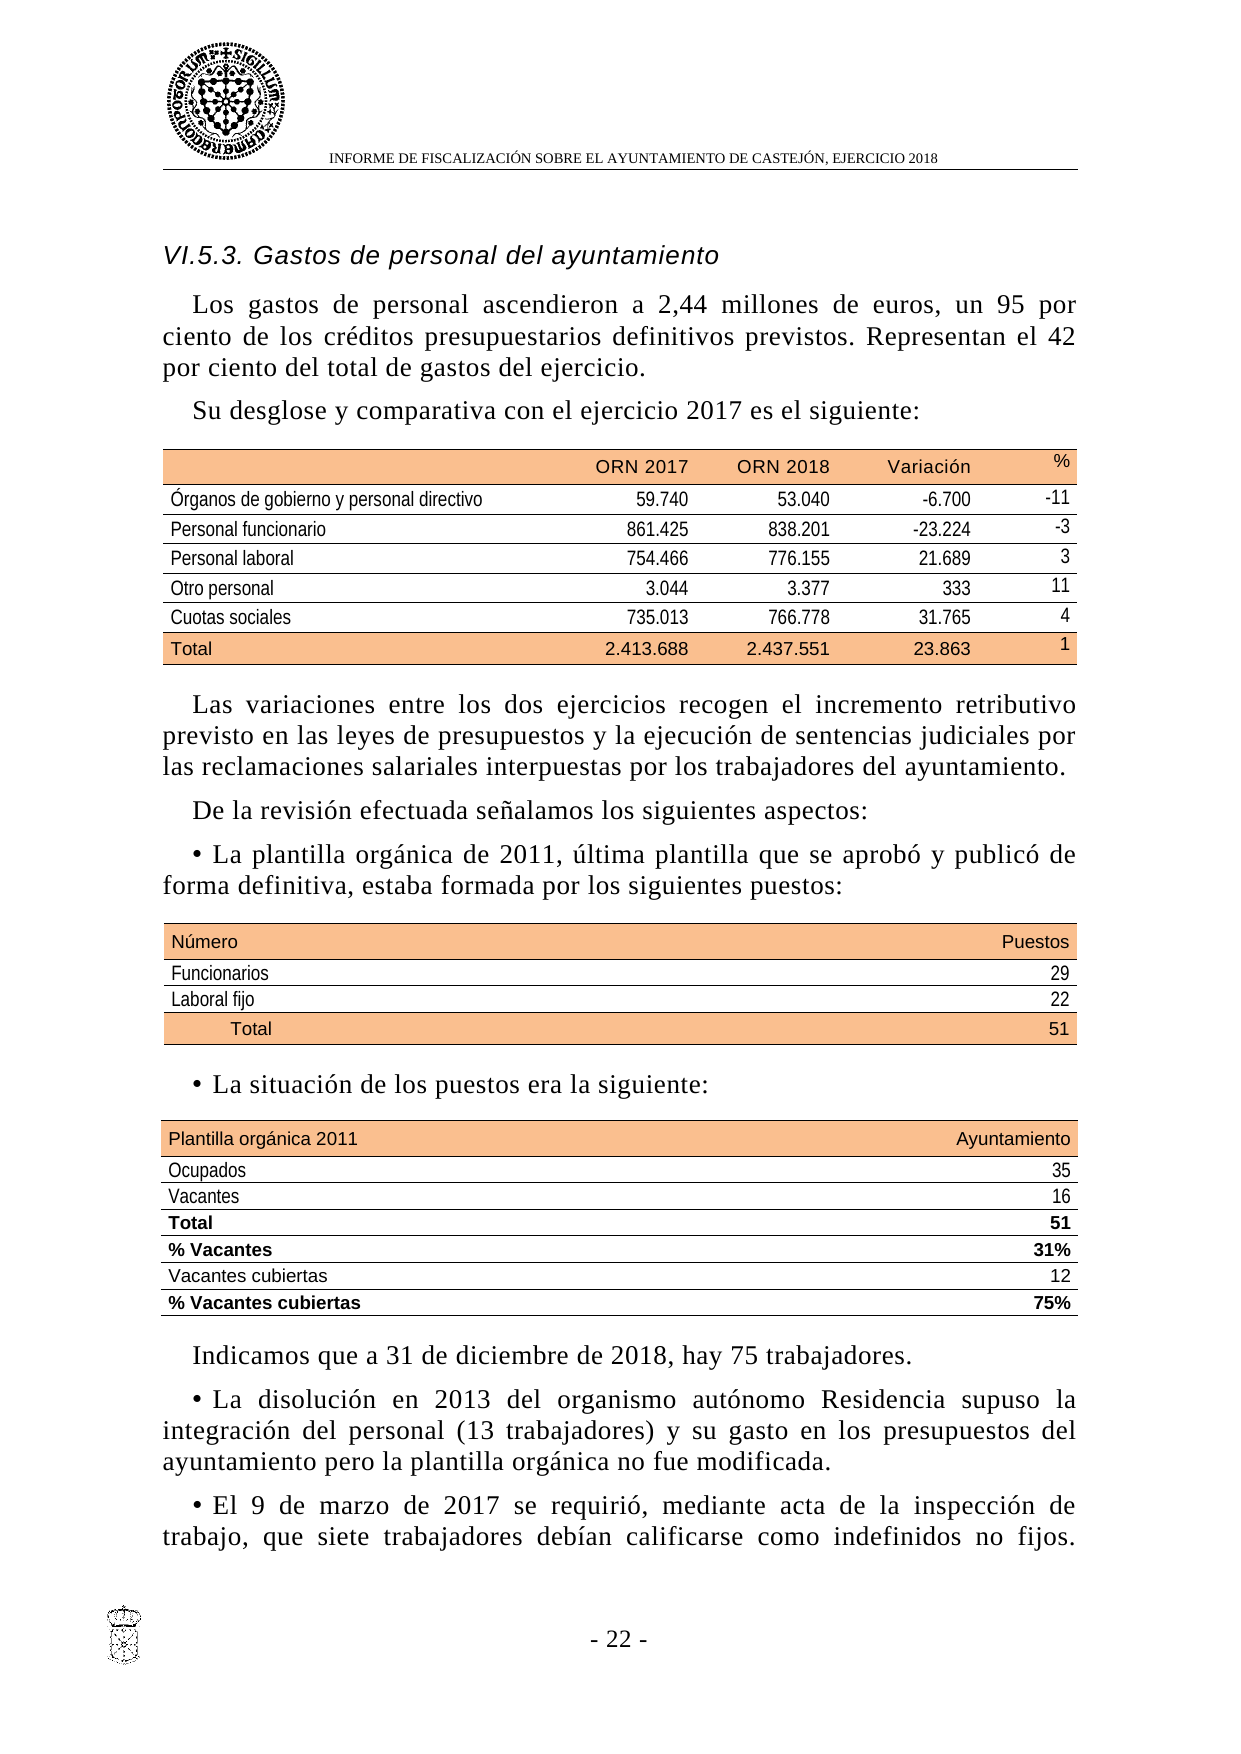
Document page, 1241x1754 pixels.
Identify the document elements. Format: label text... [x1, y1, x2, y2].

table_cell 3 [978, 544, 1077, 573]
table_cell 3.044 [549, 574, 696, 602]
table_cell 23.863 [837, 633, 978, 664]
text Los gastos de personal ascendieron a 2,44 millones de euros, un 95 por ciento de los créditos presupuestarios definitivos previstos. Representan el 42 por ciento del total de gastos del ejercicio. [162, 288, 1078, 382]
table_header [163, 450, 549, 484]
table_cell Laboral fijo [164, 986, 814, 1012]
table_cell -3 [978, 515, 1077, 543]
table_cell 2.437.551 [696, 633, 837, 664]
list La plantilla orgánica de 2011, última plantilla que se aprobó y publicó de forma definitiva, estaba formada por los siguientes puestos: [162, 838, 1078, 900]
table_cell 1 [978, 633, 1077, 664]
table_header ORN 2018 [696, 450, 837, 484]
table_cell Órganos de gobierno y personal directivo [163, 485, 549, 513]
table_header Puestos [814, 924, 1077, 959]
table_cell 21.689 [837, 544, 978, 573]
table_cell 59.740 [549, 485, 696, 513]
text VI.5.3. Gastos de personal del ayuntamiento [162, 240, 1078, 270]
table_cell 776.155 [696, 544, 837, 573]
table_header Variación [837, 450, 978, 484]
table_header ORN 2017 [549, 450, 696, 484]
table_cell 735.013 [549, 603, 696, 632]
table_cell -23.224 [837, 515, 978, 543]
table_cell 3.377 [696, 574, 837, 602]
text De la revisión efectuada señalamos los siguientes aspectos: [162, 794, 1078, 825]
table_cell Personal funcionario [163, 515, 549, 543]
table_cell 12 [596, 1263, 1078, 1288]
table_cell Total [164, 1013, 814, 1044]
table_cell 2.413.688 [549, 633, 696, 664]
list La disolución en 2013 del organismo autónomo Residencia supuso la integración del personal (13 trabajadores) y su gasto en los presupuestos del ayuntamiento pero la plantilla orgánica no fue modificada. [162, 1383, 1078, 1476]
table_cell Ocupados [161, 1157, 596, 1182]
table_cell % Vacantes cubiertas [161, 1290, 596, 1315]
table_cell Otro personal [163, 574, 549, 602]
table_cell 766.778 [696, 603, 837, 632]
table_cell 754.466 [549, 544, 696, 573]
table_cell 4 [978, 603, 1077, 632]
table_cell 29 [814, 960, 1077, 985]
table_cell 53.040 [696, 485, 837, 513]
table_cell 11 [978, 574, 1077, 602]
picture [105, 1604, 142, 1666]
table_cell Vacantes cubiertas [161, 1263, 596, 1288]
table_header Número [164, 924, 814, 959]
table_cell Total [163, 633, 549, 664]
text Indicamos que a 31 de diciembre de 2018, hay 75 trabajadores. [162, 1339, 1078, 1370]
table_cell 31% [596, 1236, 1078, 1262]
table_cell Total [161, 1210, 596, 1235]
table_cell 31.765 [837, 603, 978, 632]
table_cell Cuotas sociales [163, 603, 549, 632]
text Su desglose y comparativa con el ejercicio 2017 es el siguiente: [162, 394, 1078, 426]
table_cell 22 [814, 986, 1077, 1012]
table_cell 51 [814, 1013, 1077, 1044]
table_cell % Vacantes [161, 1236, 596, 1262]
table_header % [978, 450, 1077, 484]
table_cell -11 [978, 485, 1077, 513]
table_cell 35 [596, 1157, 1078, 1182]
table_cell Personal laboral [163, 544, 549, 573]
table_cell 16 [596, 1183, 1078, 1209]
table_header Ayuntamiento [596, 1121, 1078, 1156]
table_cell 51 [596, 1210, 1078, 1235]
table_cell Funcionarios [164, 960, 814, 985]
table_cell -6.700 [837, 485, 978, 513]
text Las variaciones entre los dos ejercicios recogen el incremento retributivo previsto en las leyes de presupuestos y la ejecución de sentencias judiciales por las reclamaciones salariales interpuestas por los trabajadores del ayuntamiento. [162, 688, 1078, 782]
picture [162, 38, 289, 164]
table_header Plantilla orgánica 2011 [161, 1121, 596, 1156]
table_cell 333 [837, 574, 978, 602]
table_cell Vacantes [161, 1183, 596, 1209]
table_cell 861.425 [549, 515, 696, 543]
table_cell 75% [596, 1290, 1078, 1315]
table_cell 838.201 [696, 515, 837, 543]
list La situación de los puestos era la siguiente: [162, 923, 1078, 1099]
